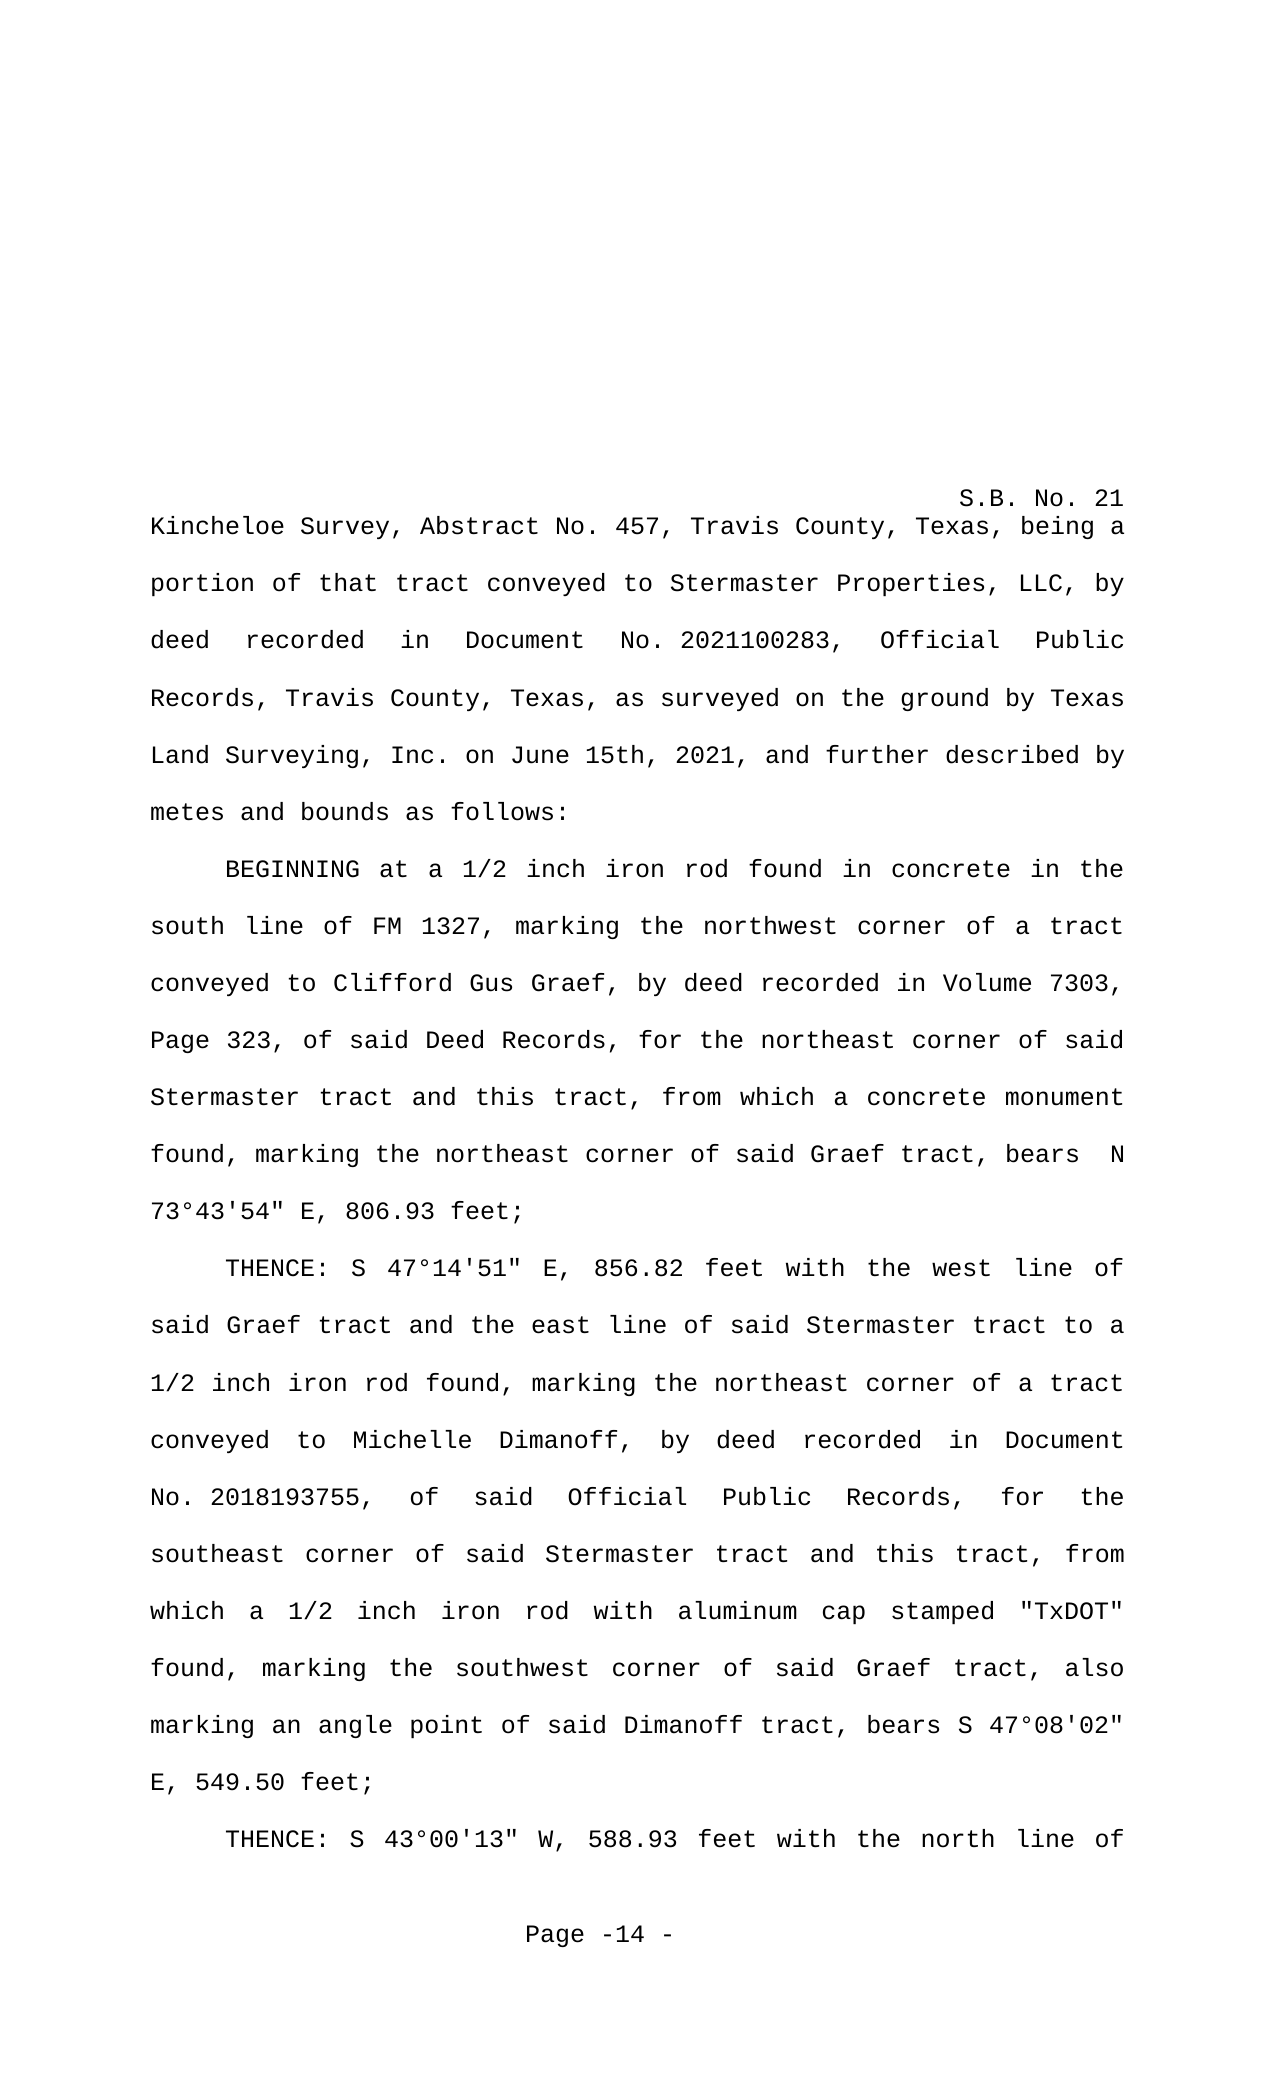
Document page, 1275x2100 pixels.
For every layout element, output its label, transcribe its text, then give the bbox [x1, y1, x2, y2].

text THENCE: S 47°14'51" E, 856.82 feet with the west line of said Graef tract and the east line of said Stermaster tract to a 1/2 inch iron rod found, marking the northeast corner of a tract conveyed to Michelle Dimanoff, by deed recorded in Document No. 2018193755, of said Official Public Records, for the southeast corner of said Stermaster tract and this tract, from which a 1/2 inch iron rod with aluminum cap stamped "TxDOT" found, marking the southwest corner of said Graef tract, also marking an angle point of said Dimanoff tract, bears S 47°08'02" E, 549.50 feet; [150, 1256, 1125, 1798]
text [150, 1827, 1125, 1855]
text BEGINNING at a 1/2 inch iron rod found in concrete in the south line of FM 1327, marking the northwest corner of a tract conveyed to Clifford Gus Graef, by deed recorded in Volume 7303, Page 323, of said Deed Records, for the northeast corner of said Stermaster tract and this tract, from which a concrete monument found, marking the northeast corner of said Graef tract, bears N 73°43'54" E, 806.93 feet; [150, 856, 1125, 1227]
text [150, 514, 1125, 828]
